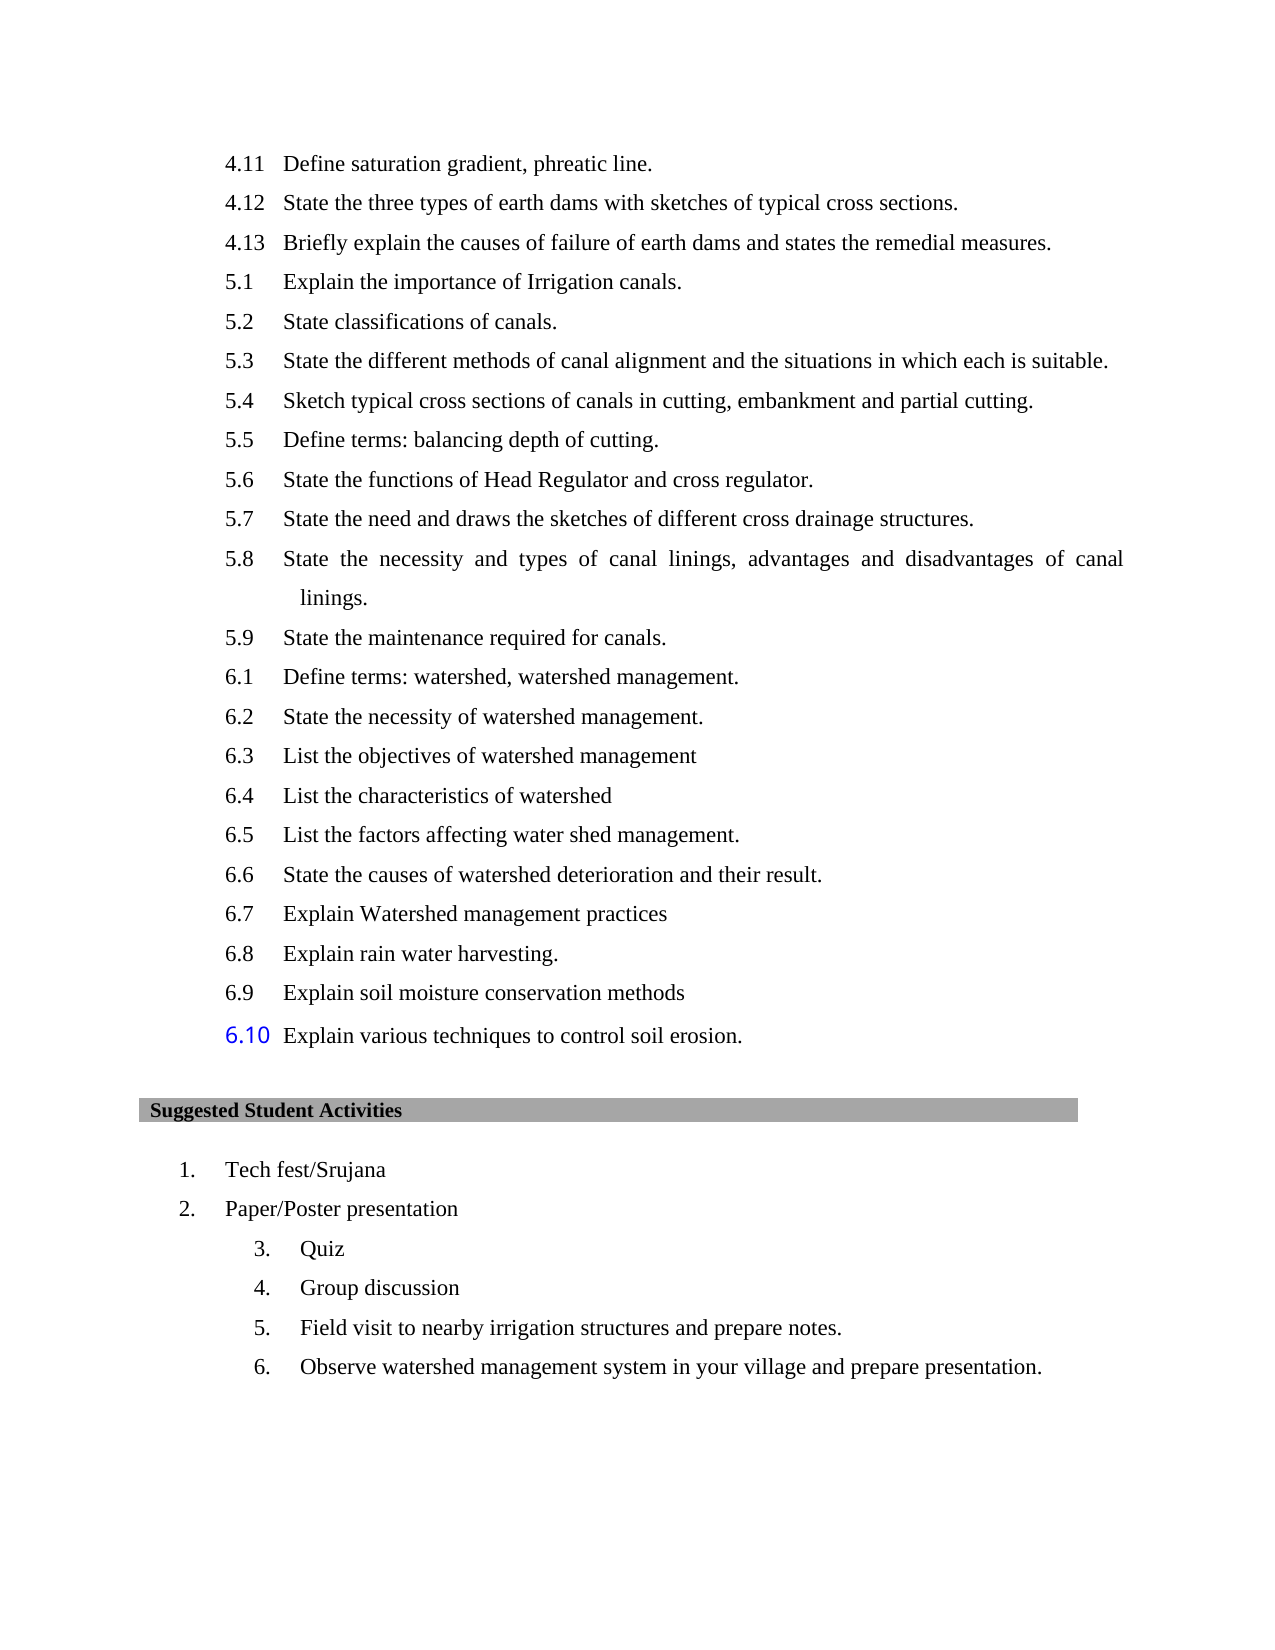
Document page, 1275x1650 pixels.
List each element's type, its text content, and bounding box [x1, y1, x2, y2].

list Observe watershed management system in your village and prepare presentation. [225, 1353, 1125, 1380]
list State classifications of canals. [225, 308, 1125, 334]
list Paper/Poster presentation [150, 1195, 1125, 1222]
list Tech fest/Srujana [150, 1102, 1125, 1182]
list Explain Watershed management practices [225, 900, 1125, 926]
list Sketch typical cross sections of canals in cutting, embankment and partial cutting. [225, 387, 1125, 413]
list List the characteristics of watershed [225, 782, 1125, 808]
list Define saturation gradient, phreatic line. [225, 150, 1125, 176]
list Explain rain water harvesting. [225, 939, 1125, 966]
list State the functions of Head Regulator and cross regulator. [225, 466, 1125, 492]
list Explain the importance of Irrigation canals. [225, 268, 1125, 295]
list Briefly explain the causes of failure of earth dams and states the remedial measures. [225, 229, 1125, 255]
list Explain soil moisture conservation methods [225, 979, 1125, 1005]
list Define terms: watershed, watershed management. [225, 663, 1125, 689]
list Field visit to nearby irrigation structures and prepare notes. [225, 1314, 1125, 1340]
list Define terms: balancing depth of cutting. [225, 426, 1125, 453]
list State the different methods of canal alignment and the situations in which each is suitable. [225, 347, 1125, 374]
list Explain various techniques to control soil erosion. [225, 1018, 1125, 1050]
list State the necessity of watershed management. [225, 703, 1125, 729]
list State the causes of watershed deterioration and their result. [225, 861, 1125, 887]
list List the objectives of watershed management [225, 742, 1125, 768]
list State the need and draws the sketches of different cross drainage structures. [225, 505, 1125, 532]
list State the necessity and types of canal linings, advantages and disadvantages of canal linings. [225, 545, 1125, 611]
list Group discussion [225, 1274, 1125, 1301]
list State the maintenance required for canals. [225, 624, 1125, 650]
list Quiz [225, 1235, 1125, 1261]
list State the three types of earth dams with sketches of typical cross sections. [225, 189, 1125, 216]
list List the factors affecting water shed management. [225, 821, 1125, 847]
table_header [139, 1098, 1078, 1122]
